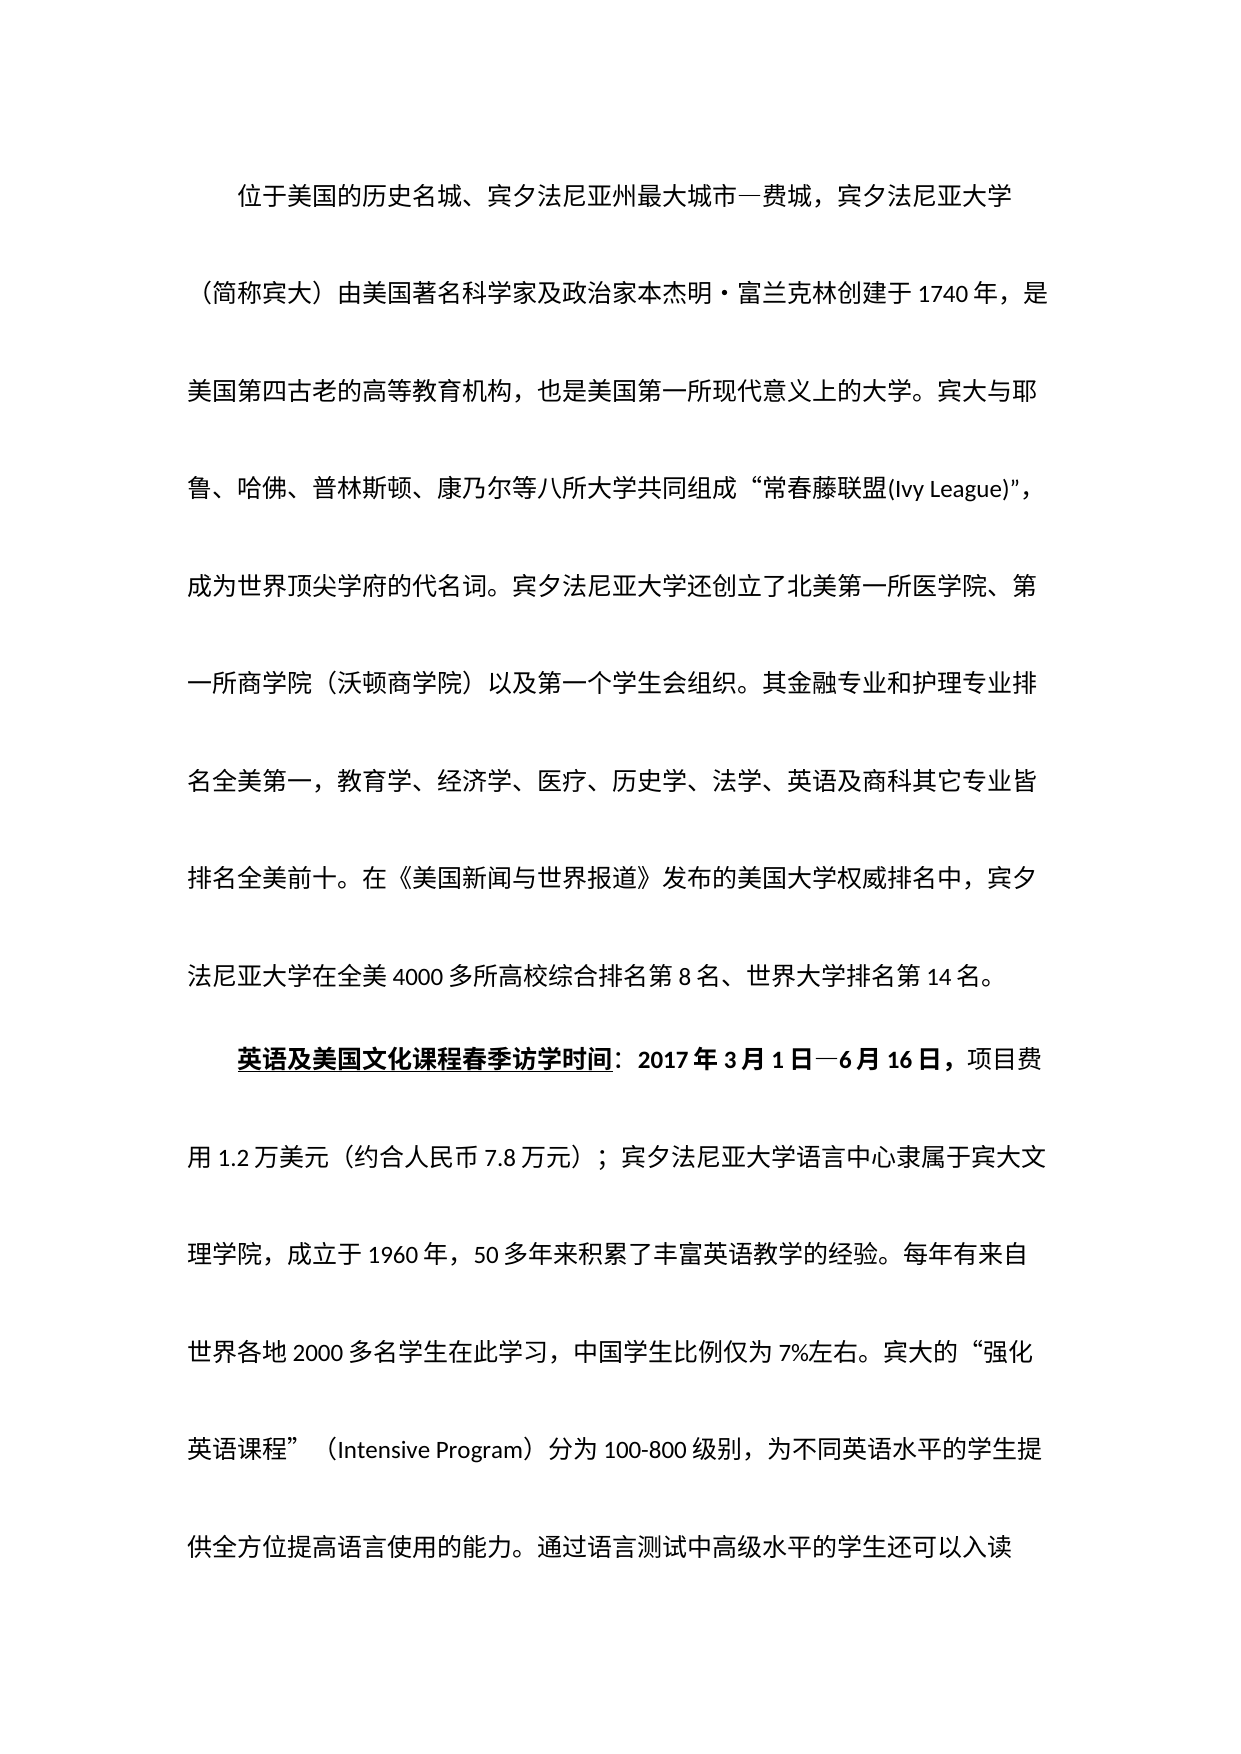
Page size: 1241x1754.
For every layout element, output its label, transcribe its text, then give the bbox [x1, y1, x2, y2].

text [187, 1025, 1053, 1578]
text 位于美国的历史名城、宾夕法尼亚州最大城市—费城，宾夕法尼亚大学（简称宾大）由美国著名科学家及政治家本杰明•富兰克林创建于1740年，是美国第四古老的高等教育机构，也是美国第一所现代意义上的大学。宾大与耶鲁、哈佛、普林斯顿、康乃尔等八所大学共同组成“常春藤联盟(Ivy League)”，成为世界顶尖学府的代名词。宾夕法尼亚大学还创立了北美第一所医学院、第一所商学院（沃顿商学院）以及第一个学生会组织。其金融专业和护理专业排名全美第一，教育学、经济学、医疗、历史学、法学、英语及商科其它专业皆排名全美前十。在《美国新闻与世界报道》发布的美国大学权威排名中，宾夕法尼亚大学在全美4000多所高校综合排名第8名、世界大学排名第14名。 [187, 162, 1053, 1007]
